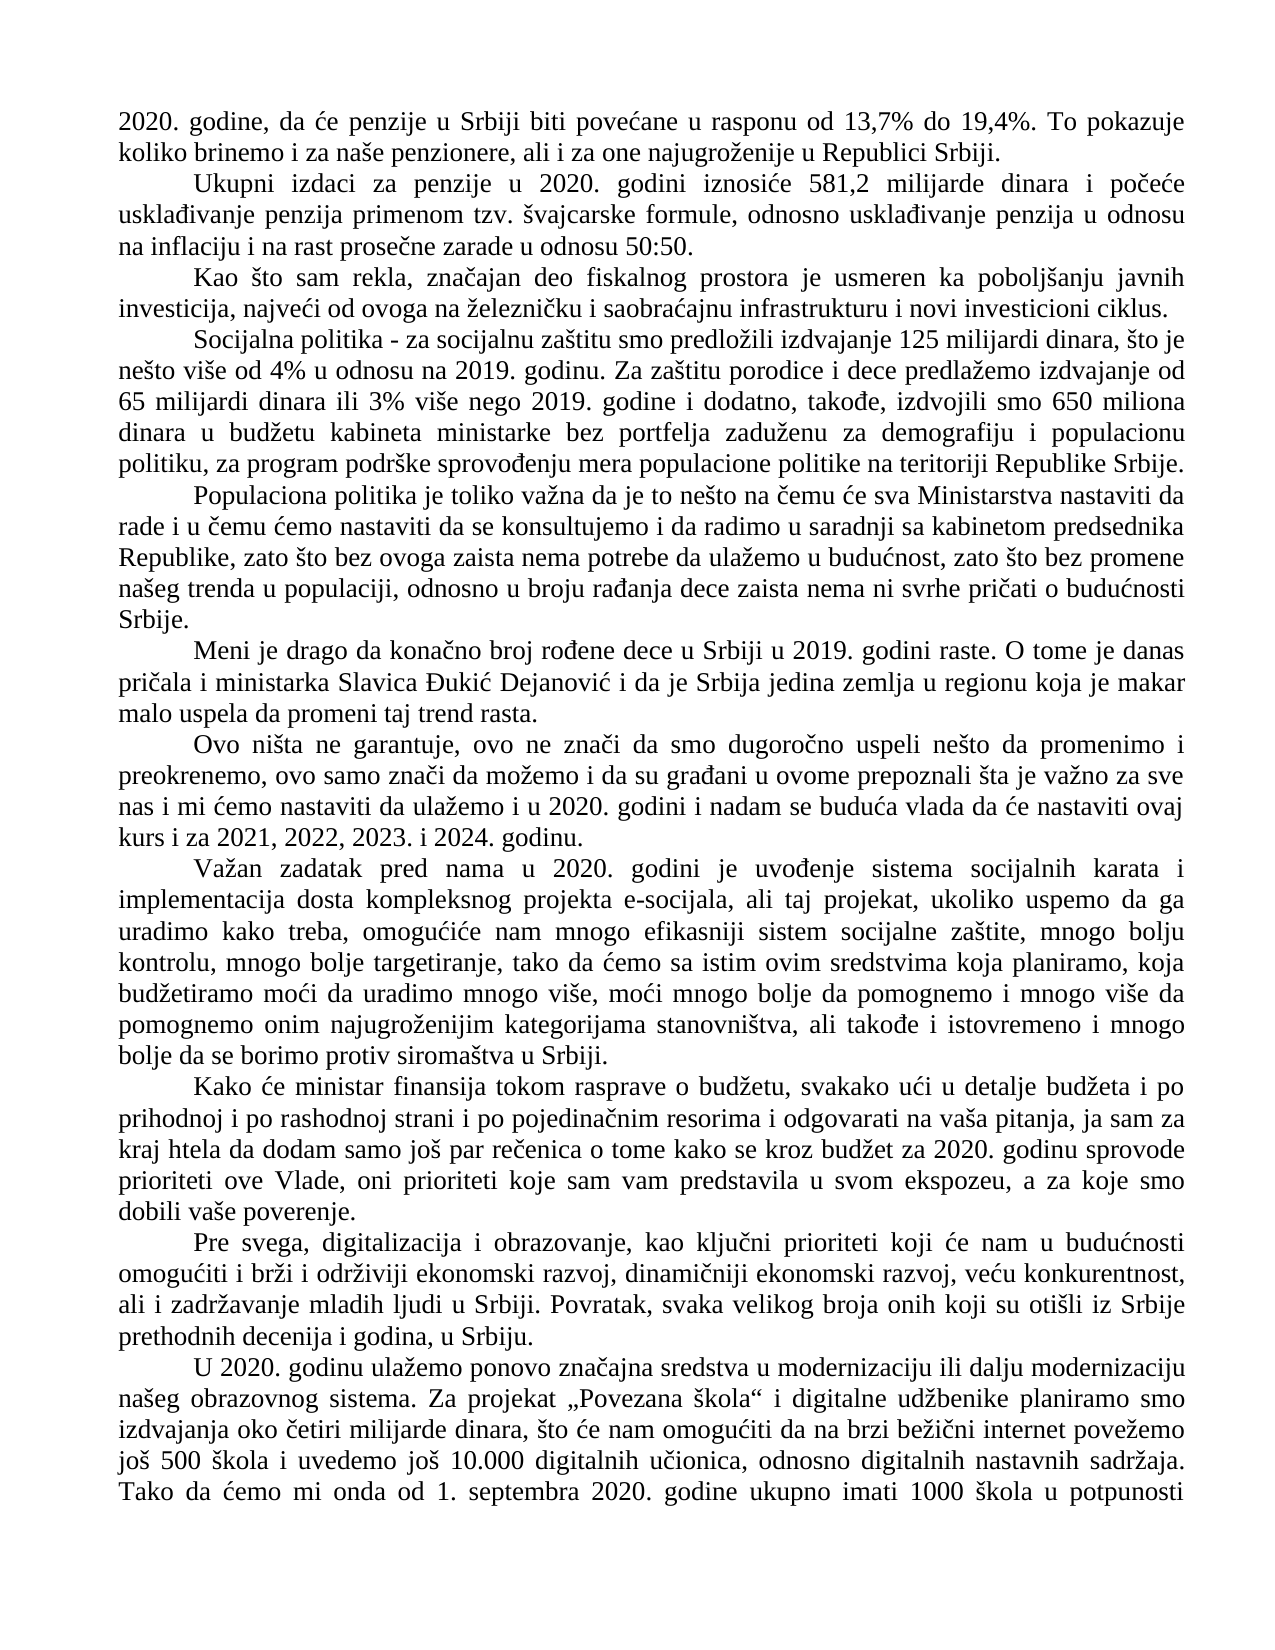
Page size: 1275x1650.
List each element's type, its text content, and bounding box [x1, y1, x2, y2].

text Ovo ništa ne garantuje, ovo ne znači da smo dugoročno uspeli nešto da promenimo i preokrenemo, ovo samo znači da možemo i da su građani u ovome prepoznali šta je važno za sve nas i mi ćemo nastaviti da ulažemo i u 2020. godini i nadam se buduća vlada da će nastaviti ovaj kurs i za 2021, 2022, 2023. i 2024. godinu. [118, 728, 1186, 852]
text Ukupni izdaci za penzije u 2020. godini iznosiće 581,2 milijarde dinara i počeće usklađivanje penzija primenom tzv. švajcarske formule, odnosno usklađivanje penzija u odnosu na inflaciju i na rast prosečne zarade u odnosu 50:50. [118, 167, 1186, 261]
text Populaciona politika je toliko važna da je to nešto na čemu će sva Ministarstva nastaviti da rade i u čemu ćemo nastaviti da se konsultujemo i da radimo u saradnji sa kabinetom predsednika Republike, zato što bez ovoga zaista nema potrebe da ulažemo u budućnost, zato što bez promene našeg trenda u populaciji, odnosno u broju rađanja dece zaista nema ni svrhe pričati o budućnosti Srbije. [118, 479, 1186, 634]
text Meni je drago da konačno broj rođene dece u Srbiji u 2019. godini raste. O tome je danas pričala i ministarka Slavica Đukić Dejanović i da je Srbija jedina zemlja u regionu koja je makar malo uspela da promeni taj trend rasta. [118, 634, 1186, 728]
text Pre svega, digitalizacija i obrazovanje, kao ključni prioriteti koji će nam u budućnosti omogućiti i brži i održiviji ekonomski razvoj, dinamičniji ekonomski razvoj, veću konkurentnost, ali i zadržavanje mladih ljudi u Srbiji. Povratak, svaka velikog broja onih koji su otišli iz Srbije prethodnih decenija i godina, u Srbiju. [118, 1226, 1186, 1351]
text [118, 1351, 1186, 1507]
text Socijalna politika - za socijalnu zaštitu smo predložili izdvajanje 125 milijardi dinara, što je nešto više od 4% u odnosu na 2019. godinu. Za zaštitu porodice i dece predlažemo izdvajanje od 65 milijardi dinara ili 3% više nego 2019. godine i dodatno, takođe, izdvojili smo 650 miliona dinara u budžetu kabineta ministarke bez portfelja zaduženu za demografiju i populacionu politiku, za program podrške sprovođenju mera populacione politike na teritoriji Republike Srbije. [118, 323, 1186, 479]
text Kako će ministar finansija tokom rasprave o budžetu, svakako ući u detalje budžeta i po prihodnoj i po rashodnoj strani i po pojedinačnim resorima i odgovarati na vaša pitanja, ja sam za kraj htela da dodam samo još par rečenica o tome kako se kroz budžet za 2020. godinu sprovode prioriteti ove Vlade, oni prioriteti koje sam vam predstavila u svom ekspozeu, a za koje smo dobili vaše poverenje. [118, 1071, 1186, 1226]
text Važan zadatak pred nama u 2020. godini je uvođenje sistema socijalnih karata i implementacija dosta kompleksnog projekta e-socijala, ali taj projekat, ukoliko uspemo da ga uradimo kako treba, omogućiće nam mnogo efikasniji sistem socijalne zaštite, mnogo bolju kontrolu, mnogo bolje targetiranje, tako da ćemo sa istim ovim sredstvima koja planiramo, koja budžetiramo moći da uradimo mnogo više, moći mnogo bolje da pomognemo i mnogo više da pomognemo onim najugroženijim kategorijama stanovništva, ali takođe i istovremeno i mnogo bolje da se borimo protiv siromaštva u Srbiji. [118, 852, 1186, 1071]
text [118, 105, 1186, 167]
text Kao što sam rekla, značajan deo fiskalnog prostora je usmeren ka poboljšanju javnih investicija, najveći od ovoga na železničku i saobraćajnu infrastrukturu i novi investicioni ciklus. [118, 261, 1186, 323]
